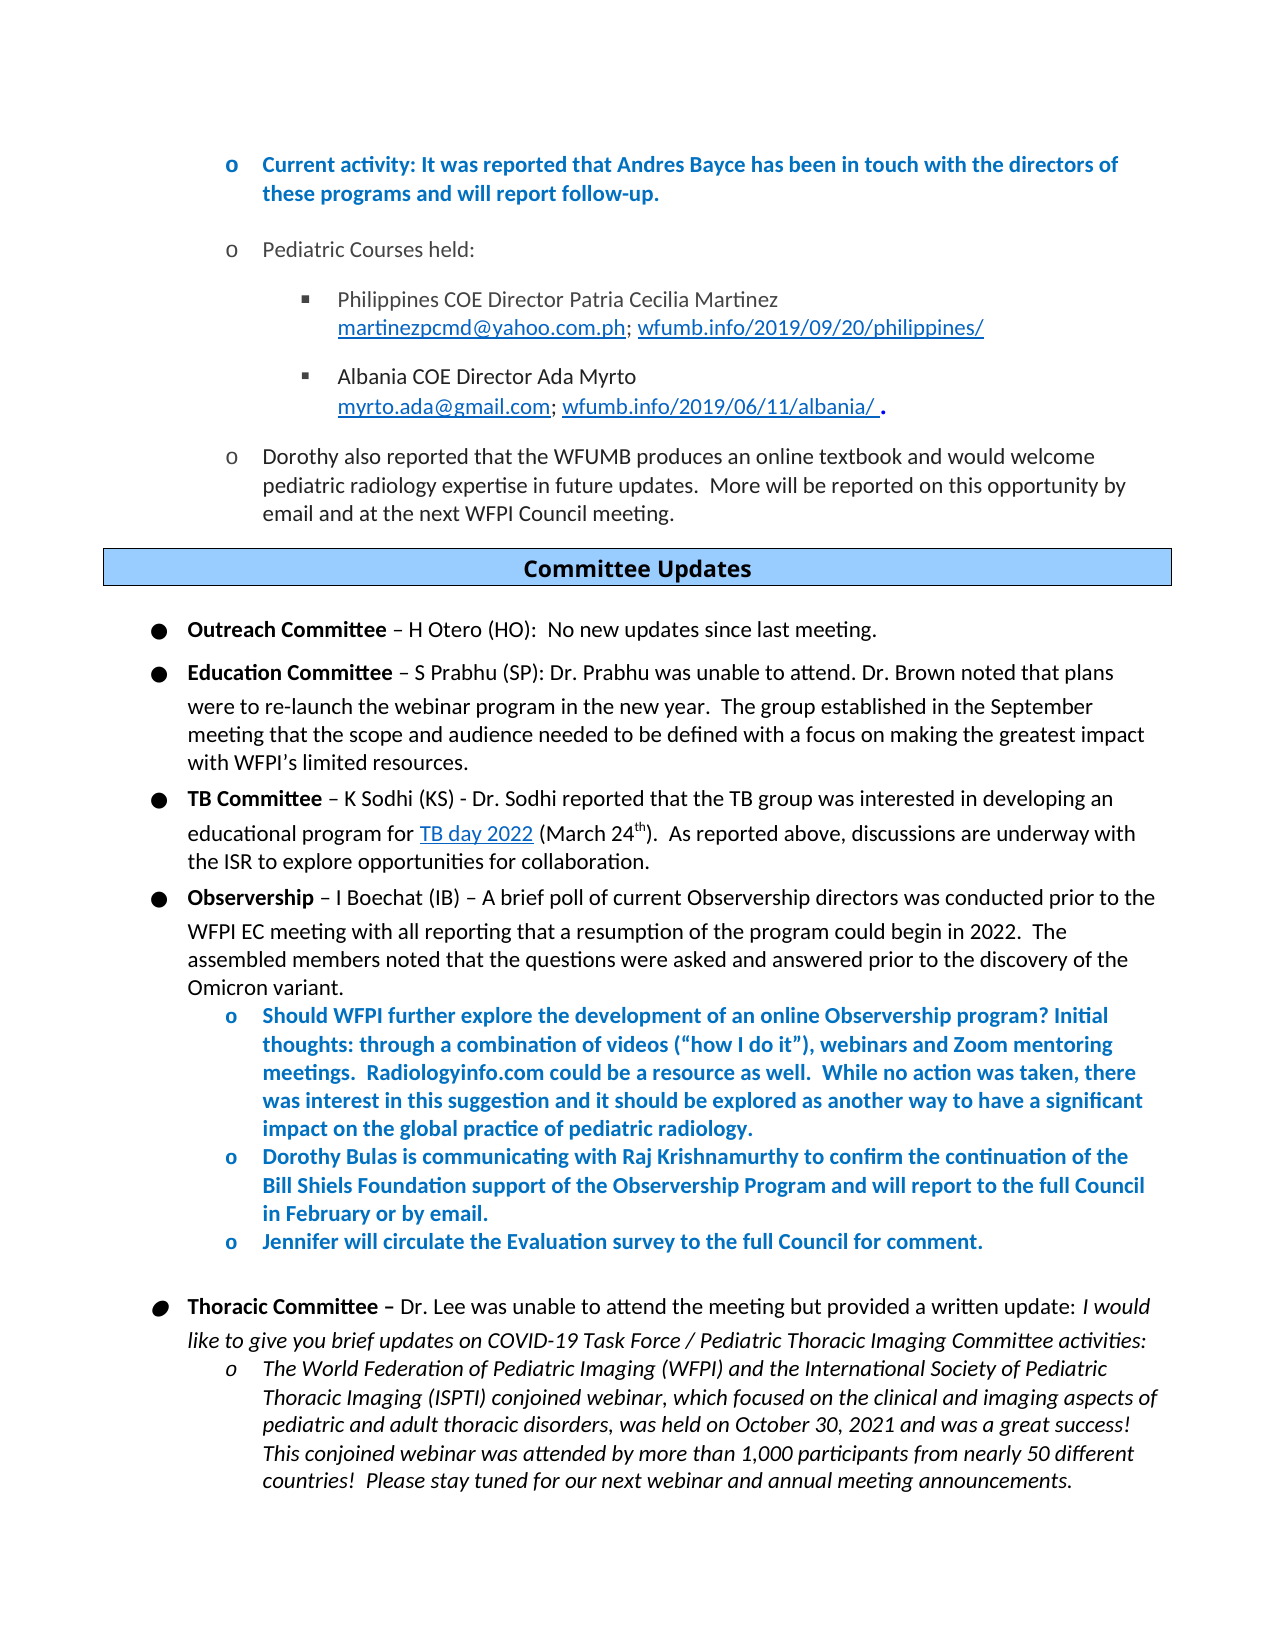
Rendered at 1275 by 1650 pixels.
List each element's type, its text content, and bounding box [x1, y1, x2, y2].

list Philippines COE Director Patria Cecilia Martinez martinezpcmd@yahoo.com.ph; wfumb.info/2019/09/20/philippines/ [300, 285, 626, 341]
list Education Committee – S Prabhu (SP): Dr. Prabhu was unable to attend. Dr. Brown noted that plans were to re-launch the webinar program in the new year. The group established in the September meeting that the scope and audience needed to be defined with a focus on making the greatest impact with WFPI’s limited resources. [150, 649, 1162, 776]
list Thoracic Committee – Dr. Lee was unable to attend the meeting but provided a written update: I would like to give you brief updates on COVID-19 Task Force / Pediatric Thoracic Imaging Committee activities: [150, 1283, 1162, 1354]
text Committee Updates [104, 549, 1171, 585]
list Outreach Committee – H Otero (HO): No new updates since last meeting. [150, 607, 1162, 649]
list Albania COE Director Ada Myrto myrto.ada@gmail.com; wfumb.info/2019/06/11/albania/ . [300, 362, 1162, 421]
list Pediatric Courses held: [225, 235, 1162, 264]
list Current activity: It was reported that Andres Bayce has been in touch with the directors of these programs and will report follow-up. [225, 150, 1162, 235]
list Dorothy Bulas is communicating with Raj Krishnamurthy to confirm the continuation of the Bill Shiels Foundation support of the Observership Program and will report to the full Council in February or by email. [225, 1142, 1162, 1227]
list Dorothy also reported that the WFUMB produces an online textbook and would welcome pediatric radiology expertise in future updates. More will be reported on this opportunity by email and at the next WFPI Council meeting. [225, 442, 1162, 527]
list Should WFPI further explore the development of an online Observership program? Initial thoughts: through a combination of videos (“how I do it”), webinars and Zoom mentoring meetings. Radiologyinfo.com could be a resource as well. While no action was taken, there was interest in this suggestion and it should be explored as another way to have a significant impact on the global practice of pediatric radiology. [225, 1002, 1162, 1142]
list The World Federation of Pediatric Imaging (WFPI) and the International Society of Pediatric Thoracic Imaging (ISPTI) conjoined webinar, which focused on the clinical and imaging aspects of pediatric and adult thoracic disorders, was held on October 30, 2021 and was a great success! This conjoined webinar was attended by more than 1,000 participants from nearly 50 different countries! Please stay tuned for our next webinar and annual meeting announcements. [225, 1354, 1162, 1495]
list Observership – I Boechat (IB) – A brief poll of current Observership directors was conducted prior to the WFPI EC meeting with all reporting that a resumption of the program could begin in 2022. The assembled members noted that the questions were asked and answered prior to the discovery of the Omicron variant. [150, 875, 1162, 1002]
list TB Committee – K Sodhi (KS) - Dr. Sodhi reported that the TB group was interested in developing an educational program for TB day 2022 (March 24th). As reported above, discussions are underway with the ISR to explore opportunities for collaboration. [150, 776, 1162, 875]
list Philippines COE Director Patria Cecilia Martinez martinezpcmd@yahoo.com.ph; wfumb.info/2019/09/20/philippines/ [637, 285, 1162, 341]
list Jennifer will circulate the Evaluation survey to the full Council for comment. [225, 1227, 1162, 1283]
